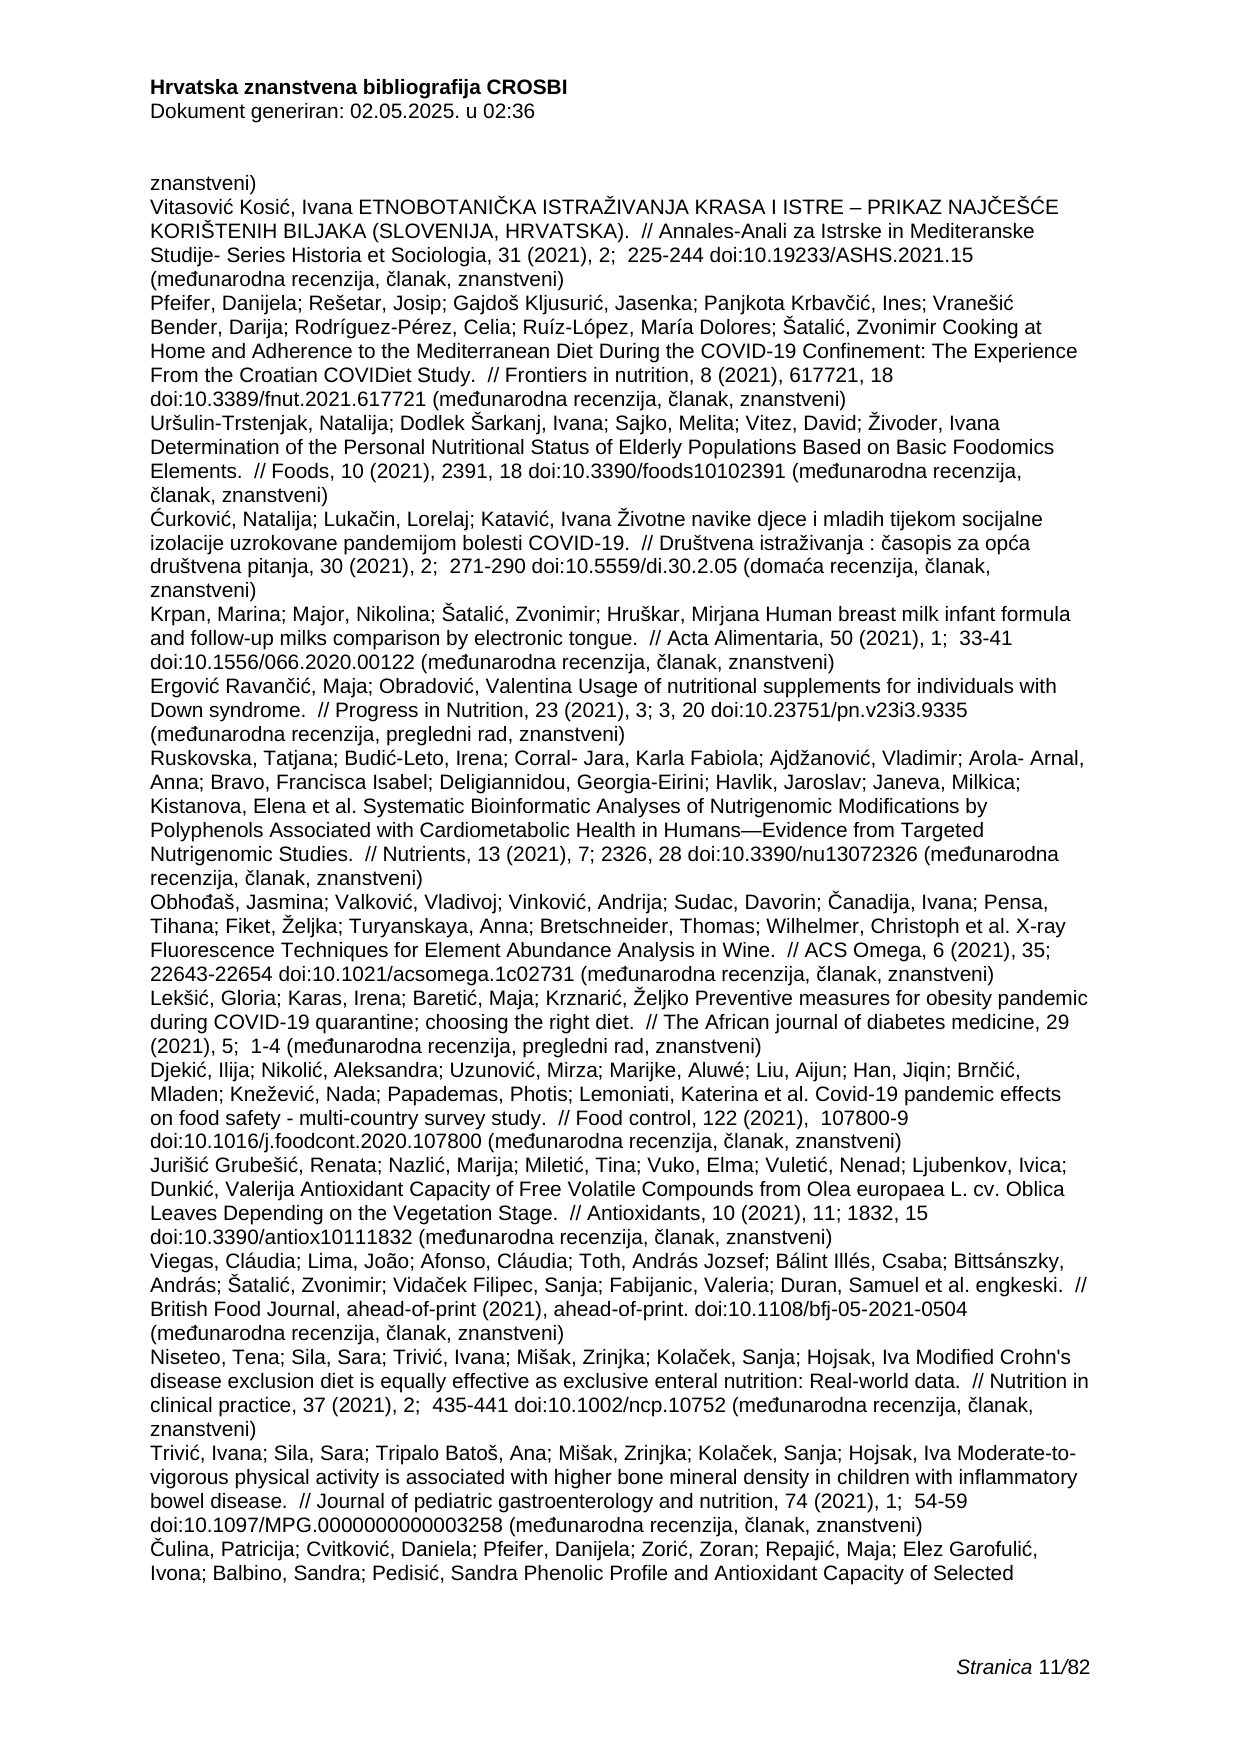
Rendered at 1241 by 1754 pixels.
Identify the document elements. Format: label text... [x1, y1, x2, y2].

text Niseteo, Tena; Sila, Sara; Trivić, Ivana; Mišak, Zrinjka; Kolaček, Sanja; Hojsak, Iva [150, 1345, 1090, 1441]
text Viegas, Cláudia; Lima, João; Afonso, Cláudia; Toth, András Jozsef; Bálint Illés, Csaba; Bittsánszky, András; Šatalić, Zvonimir; Vidaček Filipec, Sanja; Fabijanic, Valeria; Duran, Samuel et al. [150, 1249, 1090, 1345]
text Ćurković, Natalija; Lukačin, Lorelaj; Katavić, Ivana [150, 506, 1090, 602]
text Krpan, Marina; Major, Nikolina; Šatalić, Zvonimir; Hruškar, Mirjana [150, 602, 1090, 674]
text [150, 1537, 1090, 1584]
text Trivić, Ivana; Sila, Sara; Tripalo Batoš, Ana; Mišak, Zrinjka; Kolaček, Sanja; Hojsak, Iva [150, 1441, 1090, 1537]
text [150, 171, 1090, 195]
text Obhođaš, Jasmina; Valković, Vladivoj; Vinković, Andrija; Sudac, Davorin; Čanadija, Ivana; Pensa, Tihana; Fiket, Željka; Turyanskaya, Anna; Bretschneider, Thomas; Wilhelmer, Christoph et al. [150, 890, 1090, 986]
text Pfeifer, Danijela; Rešetar, Josip; Gajdoš Kljusurić, Jasenka; Panjkota Krbavčić, Ines; Vranešić Bender, Darija; Rodríguez-Pérez, Celia; Ruíz-López, María Dolores; Šatalić, Zvonimir [150, 291, 1090, 411]
text Vitasović Kosić, Ivana [150, 195, 1090, 291]
text Lekšić, Gloria; Karas, Irena; Baretić, Maja; Krznarić, Željko [150, 986, 1090, 1057]
text Djekić, Ilija; Nikolić, Aleksandra; Uzunović, Mirza; Marijke, Aluwé; Liu, Aijun; Han, Jiqin; Brnčić, Mladen; Knežević, Nada; Papademas, Photis; Lemoniati, Katerina et al. [150, 1057, 1090, 1153]
text Uršulin-Trstenjak, Natalija; Dodlek Šarkanj, Ivana; Sajko, Melita; Vitez, David; Živoder, Ivana [150, 411, 1090, 506]
text Jurišić Grubešić, Renata; Nazlić, Marija; Miletić, Tina; Vuko, Elma; Vuletić, Nenad; Ljubenkov, Ivica; Dunkić, Valerija [150, 1153, 1090, 1249]
text Ergović Ravančić, Maja; Obradović, Valentina [150, 674, 1090, 746]
text Ruskovska, Tatjana; Budić-Leto, Irena; Corral- Jara, Karla Fabiola; Ajdžanović, Vladimir; Arola- Arnal, Anna; Bravo, Francisca Isabel; Deligiannidou, Georgia-Eirini; Havlik, Jaroslav; Janeva, Milkica; Kistanova, Elena et al. [150, 746, 1090, 890]
